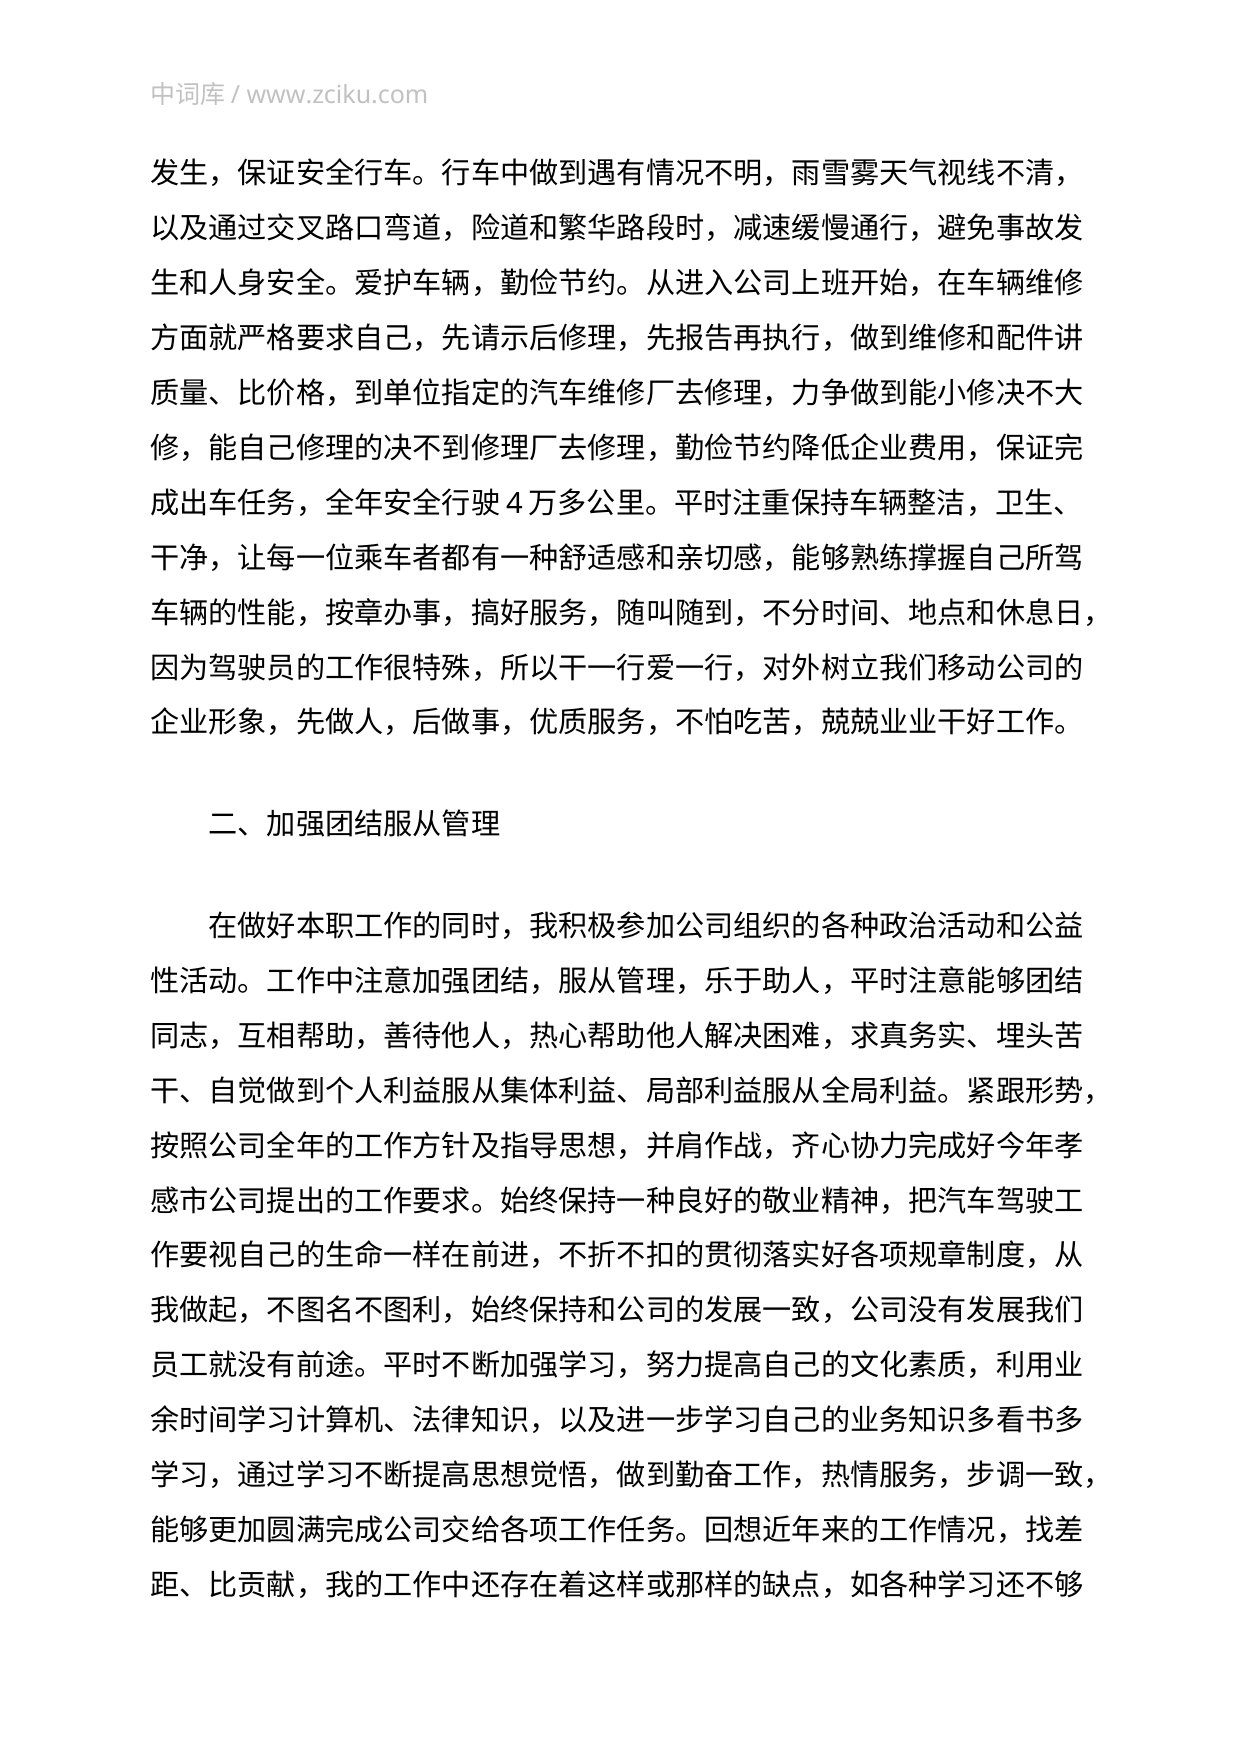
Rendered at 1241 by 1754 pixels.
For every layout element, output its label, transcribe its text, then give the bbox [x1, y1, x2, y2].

text 二、加强团结服从管理 [150, 801, 1090, 843]
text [150, 903, 1090, 1604]
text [150, 150, 1090, 741]
